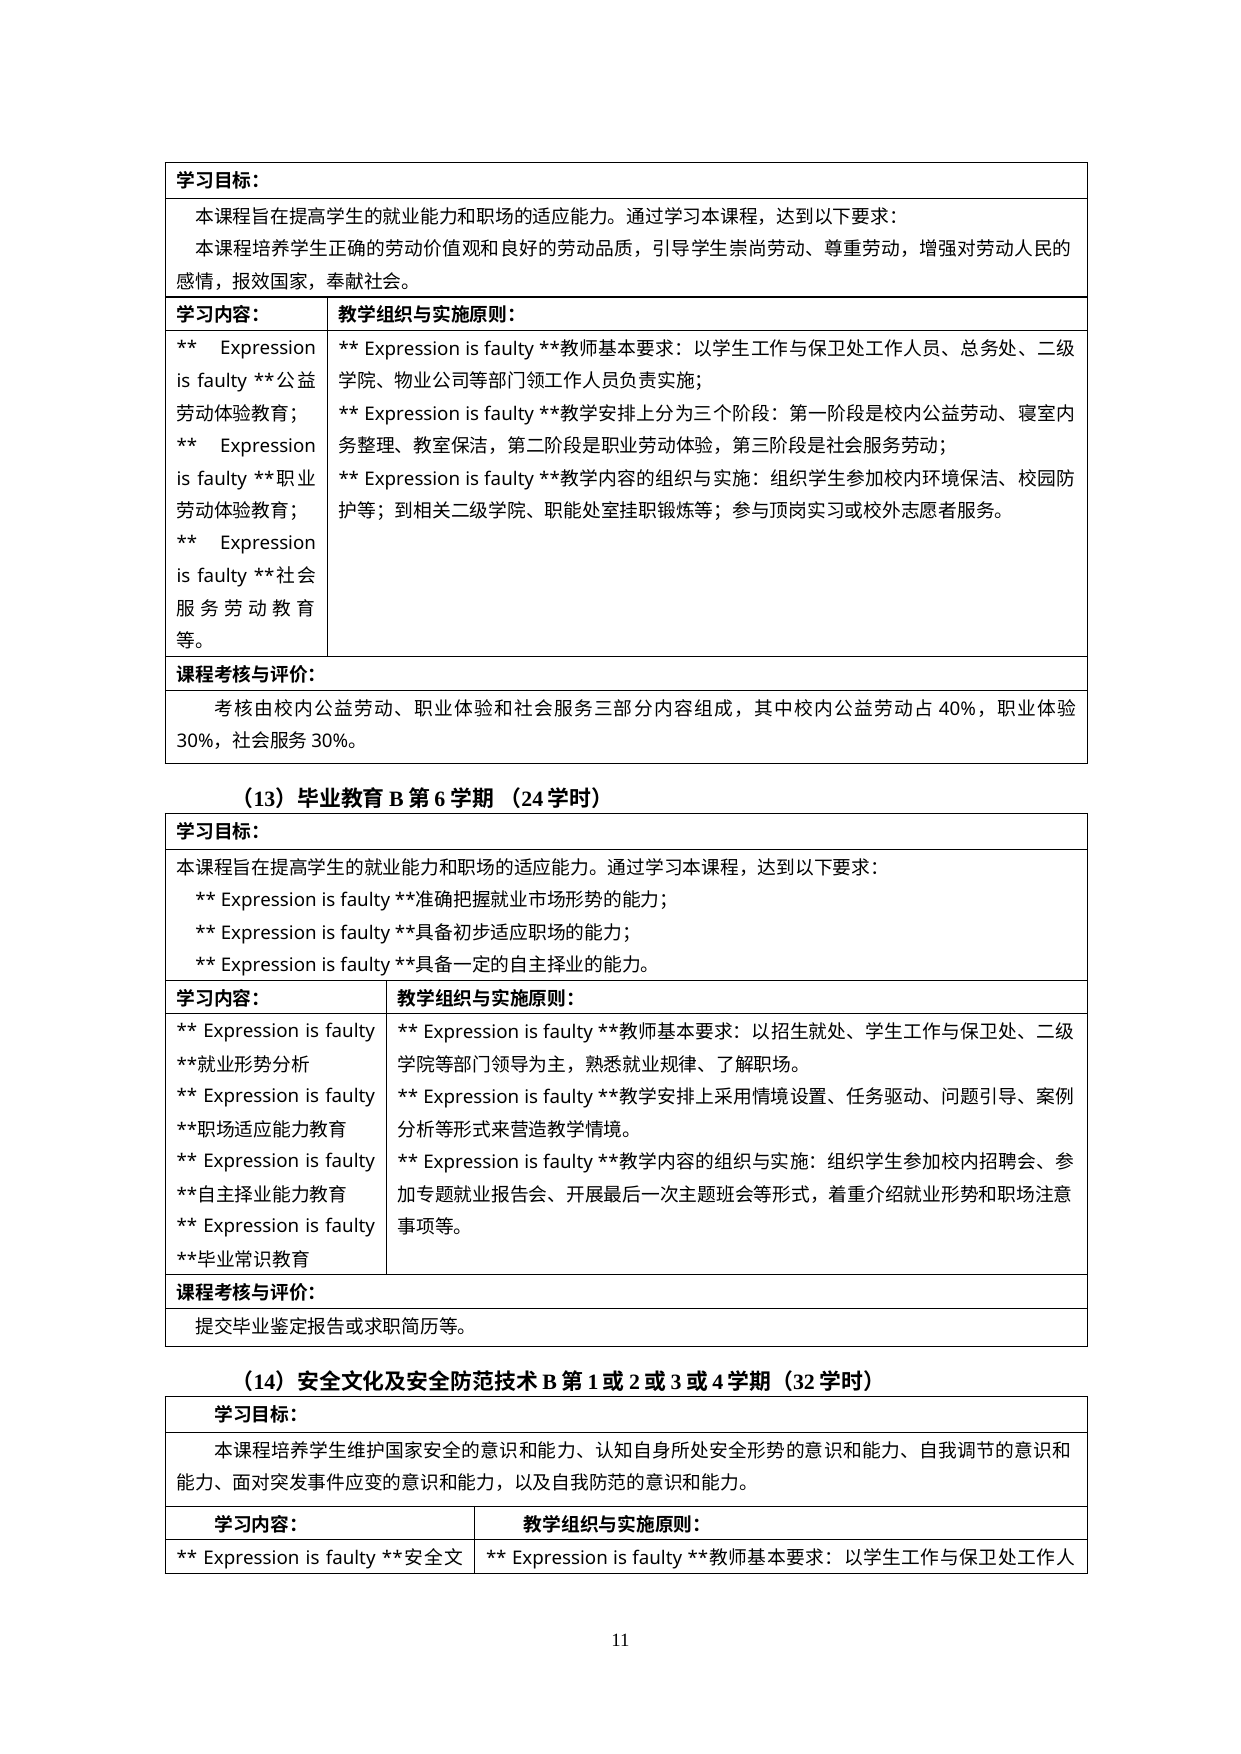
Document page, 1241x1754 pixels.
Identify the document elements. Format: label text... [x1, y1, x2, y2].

table_cell ①就业形势分析 ②职场适应能力教育 ③自主择业能力教育 ④毕业常识教育 [166, 1014, 386, 1274]
text （13）毕业教育B第6 学期 （24学时） [187, 780, 1053, 813]
table_cell 本课程旨在提高学生的就业能力和职场的适应能力。通过学习本课程，达到以下要求： 本课程培养学生正确的劳动价值观和良好的劳动品质，引导学生崇尚劳动、尊重劳动，增强对劳动人民的感情，报效国家，奉献社会。 [166, 199, 1087, 296]
table_header 学习目标： [166, 814, 1087, 849]
table_cell 学习内容： [166, 981, 386, 1013]
table_cell ①教师基本要求：以招生就处、学生工作与保卫处、二级学院等部门领导为主，熟悉就业规律、了解职场。 ②教学安排上采用情境设置、任务驱动、问题引导、案例分析等形式来营造教学情境。 ③教学内容的组织与实施：组织学生参加校内招聘会、参加专题就业报告会、开展最后一次主题班会等形式，着重介绍就业形势和职场注意事项等。 [387, 1014, 1087, 1274]
table_cell 教学组织与实施原则： [387, 981, 1087, 1013]
text （14）安全文化及安全防范技术B第1或2或3或4学期（32学时） [187, 1363, 1053, 1396]
table_cell 本课程培养学生维护国家安全的意识和能力、认知自身所处安全形势的意识和能力、自我调节的意识和能力、面对突发事件应变的意识和能力，以及自我防范的意识和能力。 [166, 1433, 1087, 1506]
table_cell 学习内容： [166, 1507, 474, 1539]
table_cell 考核由校内公益劳动、职业体验和社会服务三部分内容组成，其中校内公益劳动占40%，职业体验30%，社会服务30%。 [166, 691, 1087, 763]
table_cell 学习内容： [166, 298, 327, 330]
table_cell 提交毕业鉴定报告或求职简历等。 [166, 1309, 1087, 1346]
table_cell 教学组织与实施原则： [328, 298, 1087, 330]
table_cell ①公益劳动体验教育； ②职业劳动体验教育； ③社会服务劳动教育等。 [166, 331, 327, 656]
table_cell 课程考核与评价： [166, 657, 1087, 689]
table_cell 课程考核与评价： [166, 1275, 1087, 1308]
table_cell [166, 1540, 474, 1573]
table_header 学习目标： [166, 163, 1087, 198]
table_cell 教学组织与实施原则： [475, 1507, 1087, 1539]
table_cell 本课程旨在提高学生的就业能力和职场的适应能力。通过学习本课程，达到以下要求： ①准确把握就业市场形势的能力； ②具备初步适应职场的能力； ③具备一定的自主择业的能力。 [166, 850, 1087, 980]
table_header 学习目标： [166, 1397, 1087, 1432]
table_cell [475, 1540, 1087, 1573]
table_cell ①教师基本要求：以学生工作与保卫处工作人员、总务处、二级学院、物业公司等部门领工作人员负责实施； ②教学安排上分为三个阶段：第一阶段是校内公益劳动、寝室内务整理、教室保洁，第二阶段是职业劳动体验，第三阶段是社会服务劳动； ③教学内容的组织与实施：组织学生参加校内环境保洁、校园防护等；到相关二级学院、职能处室挂职锻炼等；参与顶岗实习或校外志愿者服务。 [328, 331, 1087, 656]
